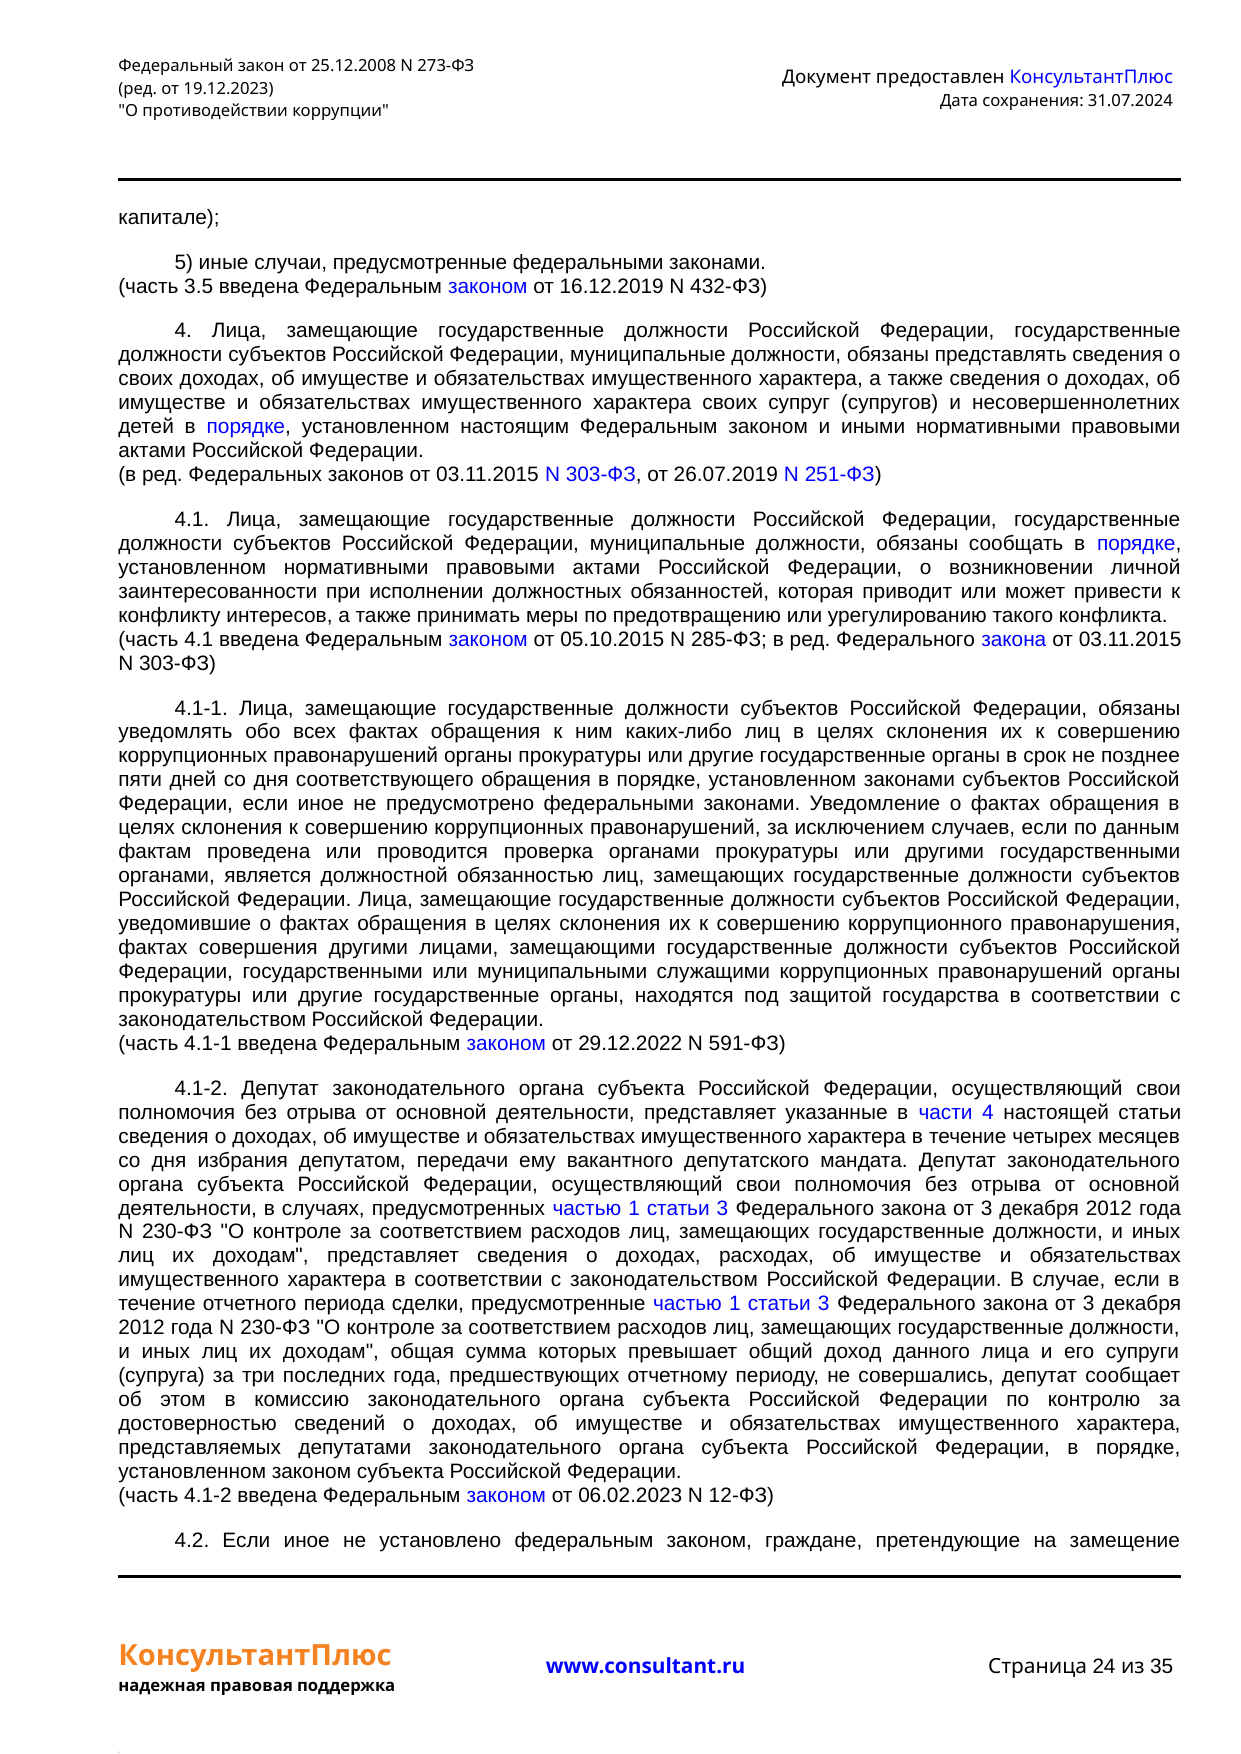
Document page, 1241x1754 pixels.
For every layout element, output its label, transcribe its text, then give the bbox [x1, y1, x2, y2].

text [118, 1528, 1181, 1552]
text (часть 3.5 введена Федеральным законом от 16.12.2019 N 432-ФЗ) [118, 273, 1181, 297]
text (часть 4.1 введена Федеральным законом от 05.10.2015 N 285-ФЗ; в ред. Федерального закона от 03.11.2015 N 303-ФЗ) [118, 627, 1181, 674]
text (в ред. Федеральных законов от 03.11.2015 N 303-ФЗ, от 26.07.2019 N 251-ФЗ) [118, 462, 1181, 486]
text (часть 4.1-2 введена Федеральным законом от 06.02.2023 N 12-ФЗ) [118, 1483, 1181, 1507]
text 4.1-2. Депутат законодательного органа субъекта Российской Федерации, осуществляющий свои полномочия без отрыва от основной деятельности, представляет указанные в части 4 настоящей статьи сведения о доходах, об имуществе и обязательствах имущественного характера в течение четырех месяцев со дня избрания депутатом, передачи ему вакантного депутатского мандата. Депутат законодательного органа субъекта Российской Федерации, осуществляющий свои полномочия без отрыва от основной деятельности, в случаях, предусмотренных частью 1 статьи 3 Федерального закона от 3 декабря 2012 года N 230-ФЗ "О контроле за соответствием расходов лиц, замещающих государственные должности, и иных лиц их доходам", представляет сведения о доходах, расходах, об имуществе и обязательствах имущественного характера в соответствии с законодательством Российской Федерации. В случае, если в течение отчетного периода сделки, предусмотренные частью 1 статьи 3 Федерального закона от 3 декабря 2012 года N 230-ФЗ "О контроле за соответствием расходов лиц, замещающих государственные должности, и иных лиц их доходам", общая сумма которых превышает общий доход данного лица и его супруги (супруга) за три последних года, предшествующих отчетному периоду, не совершались, депутат сообщает об этом в комиссию законодательного органа субъекта Российской Федерации по контролю за достоверностью сведений о доходах, об имуществе и обязательствах имущественного характера, представляемых депутатами законодательного органа субъекта Российской Федерации, в порядке, установленном законом субъекта Российской Федерации. [118, 1076, 1181, 1483]
text 4.1-1. Лица, замещающие государственные должности субъектов Российской Федерации, обязаны уведомлять обо всех фактах обращения к ним каких-либо лиц в целях склонения их к совершению коррупционных правонарушений органы прокуратуры или другие государственные органы в срок не позднее пяти дней со дня соответствующего обращения в порядке, установленном законами субъектов Российской Федерации, если иное не предусмотрено федеральными законами. Уведомление о фактах обращения в целях склонения к совершению коррупционных правонарушений, за исключением случаев, если по данным фактам проведена или проводится проверка органами прокуратуры или другими государственными органами, является должностной обязанностью лиц, замещающих государственные должности субъектов Российской Федерации. Лица, замещающие государственные должности субъектов Российской Федерации, уведомившие о фактах обращения в целях склонения их к совершению коррупционного правонарушения, фактах совершения другими лицами, замещающими государственные должности субъектов Российской Федерации, государственными или муниципальными служащими коррупционных правонарушений органы прокуратуры или другие государственные органы, находятся под защитой государства в соответствии с законодательством Российской Федерации. [118, 695, 1181, 1031]
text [118, 205, 1181, 229]
text 4. Лица, замещающие государственные должности Российской Федерации, государственные должности субъектов Российской Федерации, муниципальные должности, обязаны представлять сведения о своих доходах, об имуществе и обязательствах имущественного характера, а также сведения о доходах, об имуществе и обязательствах имущественного характера своих супруг (супругов) и несовершеннолетних детей в порядке, установленном настоящим Федеральным законом и иными нормативными правовыми актами Российской Федерации. [118, 318, 1181, 462]
text (часть 4.1-1 введена Федеральным законом от 29.12.2022 N 591-ФЗ) [118, 1031, 1181, 1055]
text 4.1. Лица, замещающие государственные должности Российской Федерации, государственные должности субъектов Российской Федерации, муниципальные должности, обязаны сообщать в порядке, установленном нормативными правовыми актами Российской Федерации, о возникновении личной заинтересованности при исполнении должностных обязанностей, которая приводит или может привести к конфликту интересов, а также принимать меры по предотвращению или урегулированию такого конфликта. [118, 507, 1181, 627]
text 5) иные случаи, предусмотренные федеральными законами. [118, 249, 1181, 273]
